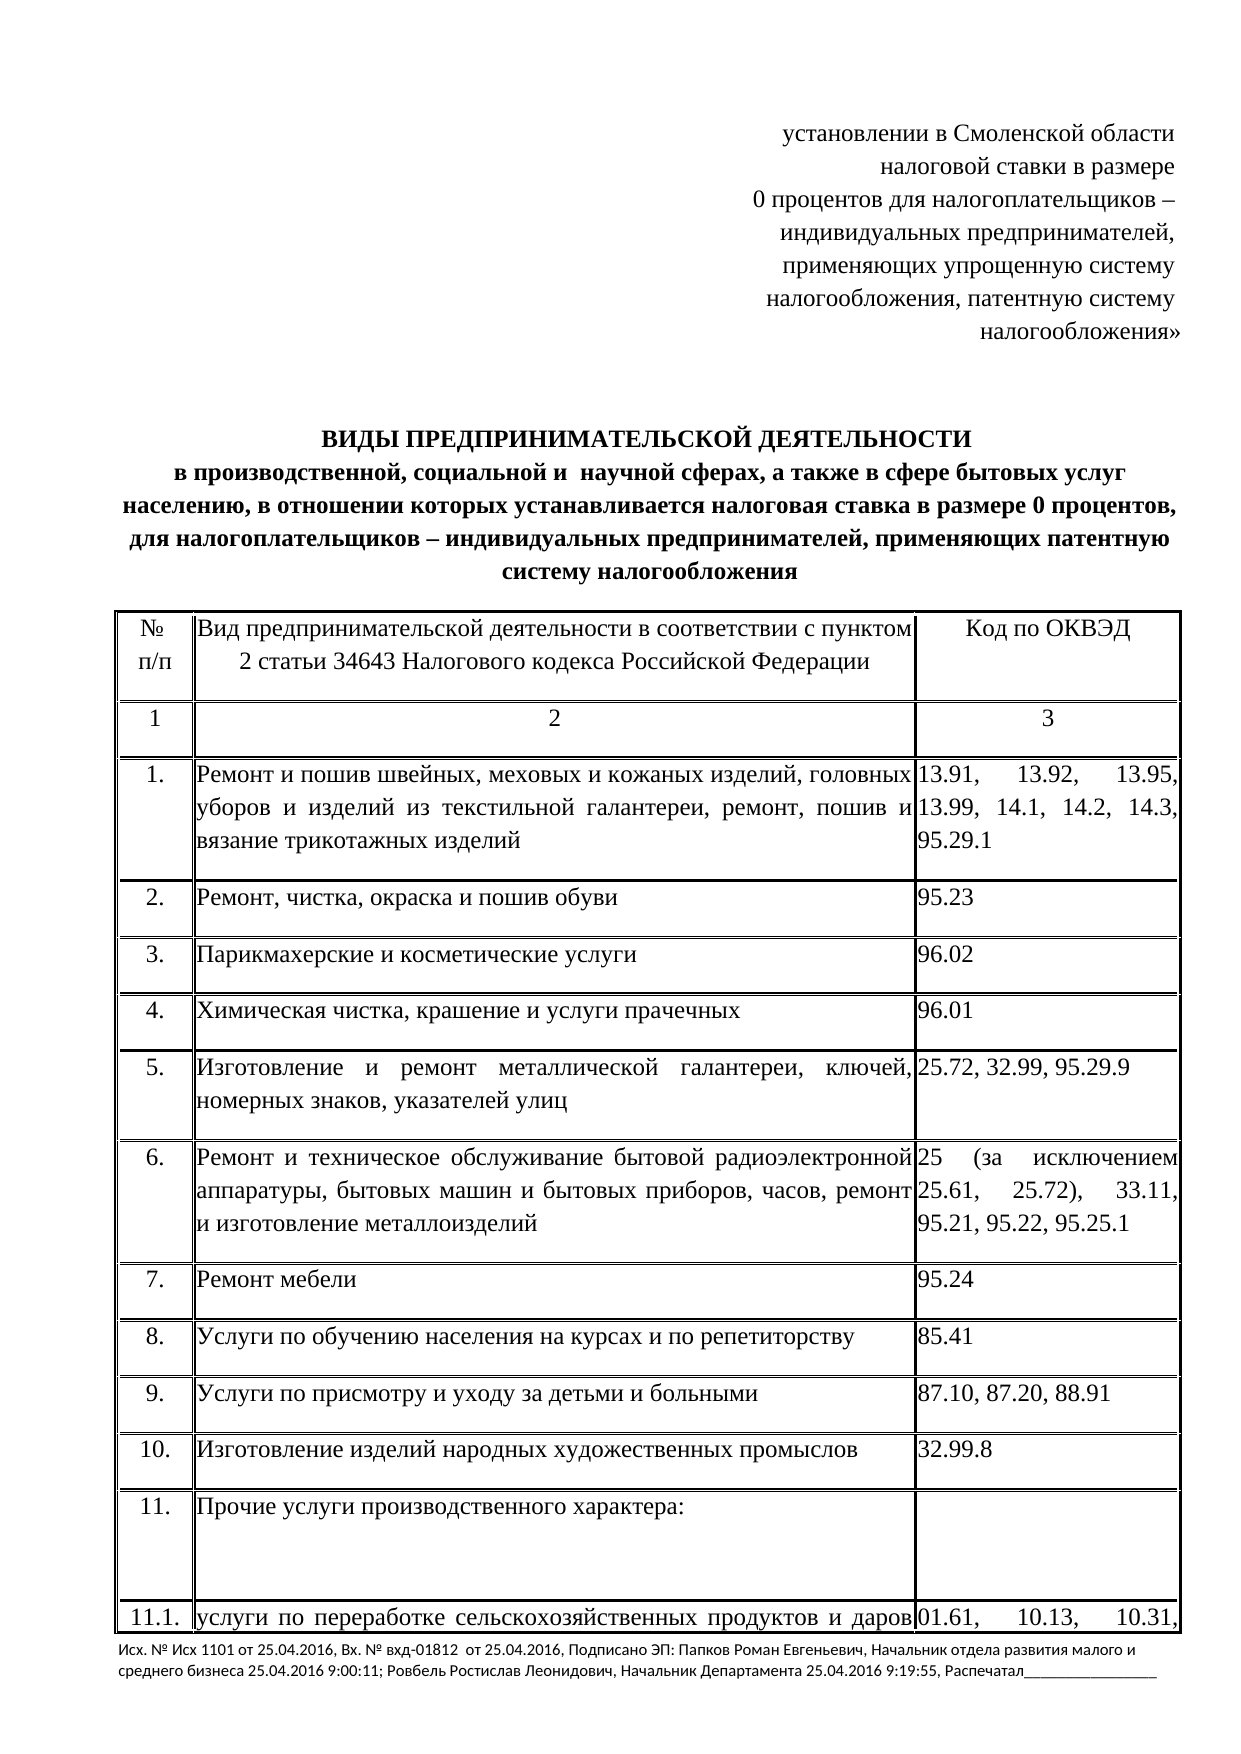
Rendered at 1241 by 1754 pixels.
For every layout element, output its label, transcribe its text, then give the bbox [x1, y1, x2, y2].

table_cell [915, 1599, 1179, 1631]
table_cell 1. [118, 756, 192, 879]
table_header Код по ОКВЭД [915, 613, 1179, 699]
table_cell Изготовление и ремонт металлической галантереи, ключей, номерных знаков, указателей улиц [196, 1052, 914, 1139]
table_cell Ремонт, чистка, окраска и пошив обуви [196, 882, 914, 936]
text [118, 118, 1181, 345]
table_cell 8. [118, 1318, 192, 1375]
table_cell 9. [116, 1375, 194, 1431]
table_cell 4. [118, 992, 192, 1049]
table_cell 2. [118, 879, 192, 936]
table_cell 11.1. [118, 1599, 194, 1631]
table_cell Услуги по обучению населения на курсах и по репетиторству [196, 1322, 914, 1375]
table_cell 3 [917, 700, 1180, 756]
table_cell 96.01 [917, 992, 1180, 1049]
table_cell 25.72, 32.99, 95.29.9 [917, 1049, 1179, 1139]
table_cell Химическая чистка, крашение и услуги прачечных [196, 996, 914, 1049]
text ВИДЫ ПРЕДПРИНИМАТЕЛЬСКОЙ ДЕЯТЕЛЬНОСТИ в производственной, социальной и научной сферах, а также в сфере бытовых услуг населению, в отношении которых устанавливается налоговая ставка в размере 0 процентов, для налогоплательщиков – индивидуальных предпринимателей, применяющих патентную систему налогообложения [118, 424, 1181, 585]
table_cell 95.24 [917, 1261, 1180, 1318]
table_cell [194, 1602, 915, 1631]
table_cell 95.23 [917, 879, 1179, 936]
table_cell Ремонт мебели [196, 1265, 914, 1318]
table_cell Услуги по присмотру и уходу за детьми и больными [196, 1378, 914, 1431]
table_cell 10. [118, 1431, 192, 1488]
table_cell Парикмахерские и косметические услуги [196, 939, 914, 992]
table_cell 96.02 [915, 936, 1181, 992]
table_cell 11. [118, 1488, 192, 1599]
table_cell 87.10, 87.20, 88.91 [915, 1375, 1181, 1431]
table_header № п/п [118, 612, 194, 699]
table_cell Ремонт и техническое обслуживание бытовой радиоэлектронной аппаратуры, бытовых машин и бытовых приборов, часов, ремонт и изготовление металлоизделий [196, 1142, 914, 1261]
table_cell 1 [118, 700, 192, 756]
table_header Вид предпринимательской деятельности в соответствии с пунктом 2 статьи 34643 Налогового кодекса Российской Федерации [194, 612, 915, 699]
table_cell 25 (за исключением 25.61, 25.72), 33.11, 95.21, 95.22, 95.25.1 [915, 1139, 1181, 1261]
table_cell Ремонт и пошив швейных, меховых и кожаных изделий, головных уборов и изделий из текстильной галантереи, ремонт, пошив и вязание трикотажных изделий [196, 760, 914, 879]
table_cell 32.99.8 [917, 1431, 1180, 1488]
table_cell Изготовление изделий народных художественных промыслов [196, 1435, 914, 1488]
table_cell 3. [116, 936, 194, 992]
table_cell 7. [118, 1261, 192, 1318]
table_cell 5. [118, 1049, 192, 1139]
table_cell Прочие услуги производственного характера: [196, 1492, 914, 1599]
table_cell 6. [116, 1139, 194, 1261]
table_cell 13.91, 13.92, 13.95, 13.99, 14.1, 14.2, 14.3, 95.29.1 [917, 756, 1180, 879]
table_cell [917, 1488, 1180, 1599]
table_cell 85.41 [917, 1318, 1180, 1375]
table_cell 2 [196, 703, 914, 756]
